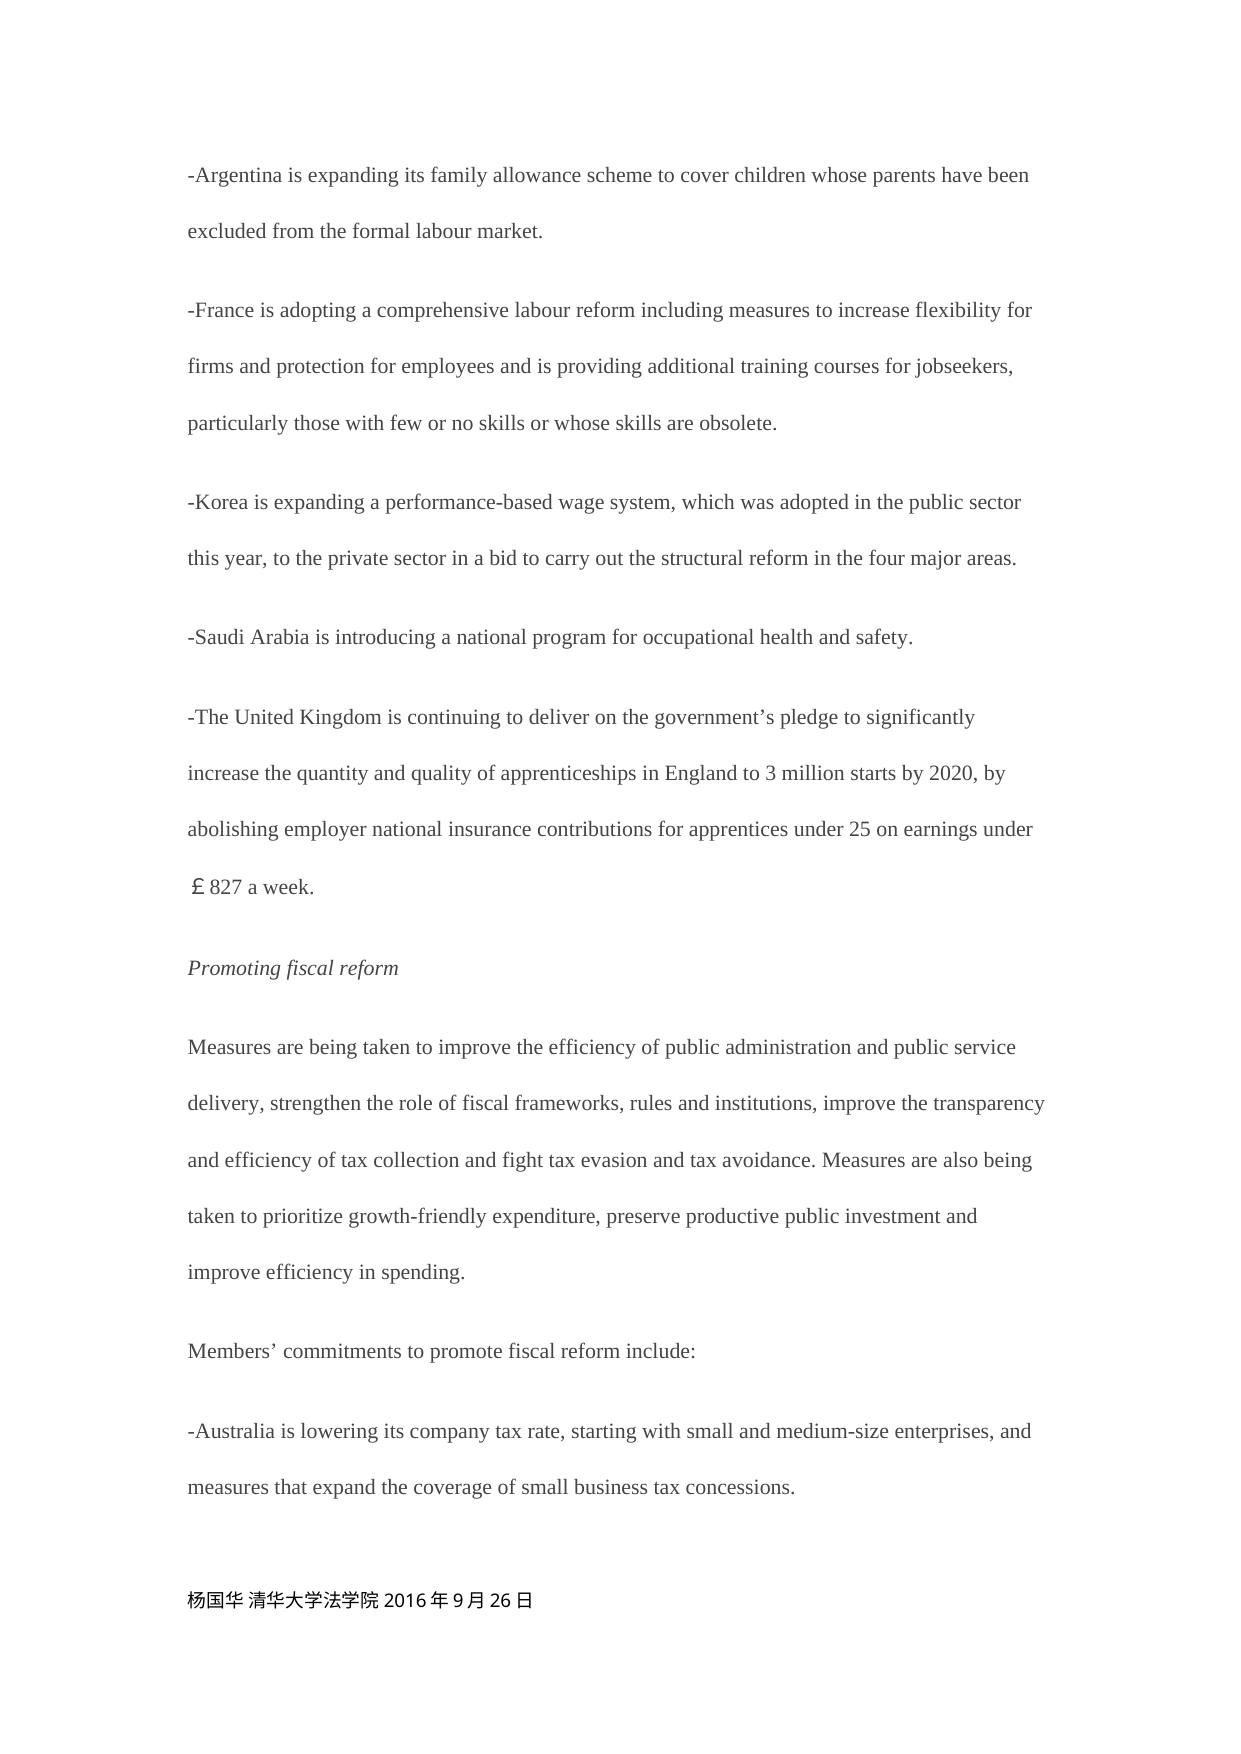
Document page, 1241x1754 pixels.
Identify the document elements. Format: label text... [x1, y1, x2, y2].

text -Korea is expanding a performance-based wage system, which was adopted in the public sector this year, to the private sector in a bid to carry out the structural reform in the four major areas. [187, 483, 1053, 576]
text -Australia is lowering its company tax rate, starting with small and medium-size enterprises, and measures that expand the coverage of small business tax concessions. [187, 1412, 1053, 1505]
text -The United Kingdom is continuing to deliver on the government’s pledge to significantly increase the quantity and quality of apprenticeships in England to 3 million starts by 2020, by abolishing employer national insurance contributions for apprentices under 25 on earnings under ￡827 a week. [187, 697, 1053, 904]
text -Argentina is expanding its family allowance scheme to cover children whose parents have been excluded from the formal labour market. [187, 155, 1053, 249]
text Members’ commitments to promote fiscal reform include: [187, 1332, 1053, 1370]
text -France is adopting a comprehensive labour reform including measures to increase flexibility for firms and protection for employees and is providing additional training courses for jobseekers, particularly those with few or no skills or whose skills are obsolete. [187, 291, 1053, 441]
text Measures are being taken to improve the efficiency of public administration and public service delivery, strengthen the role of fiscal frameworks, rules and institutions, improve the transparency and efficiency of tax collection and fight tax evasion and tax avoidance. Measures are also being taken to prioritize growth-friendly expenditure, preserve productive public investment and improve efficiency in spending. [187, 1028, 1053, 1291]
text Promoting fiscal reform [187, 949, 1053, 986]
text -Saudi Arabia is introducing a national program for occupational health and safety. [187, 618, 1053, 656]
